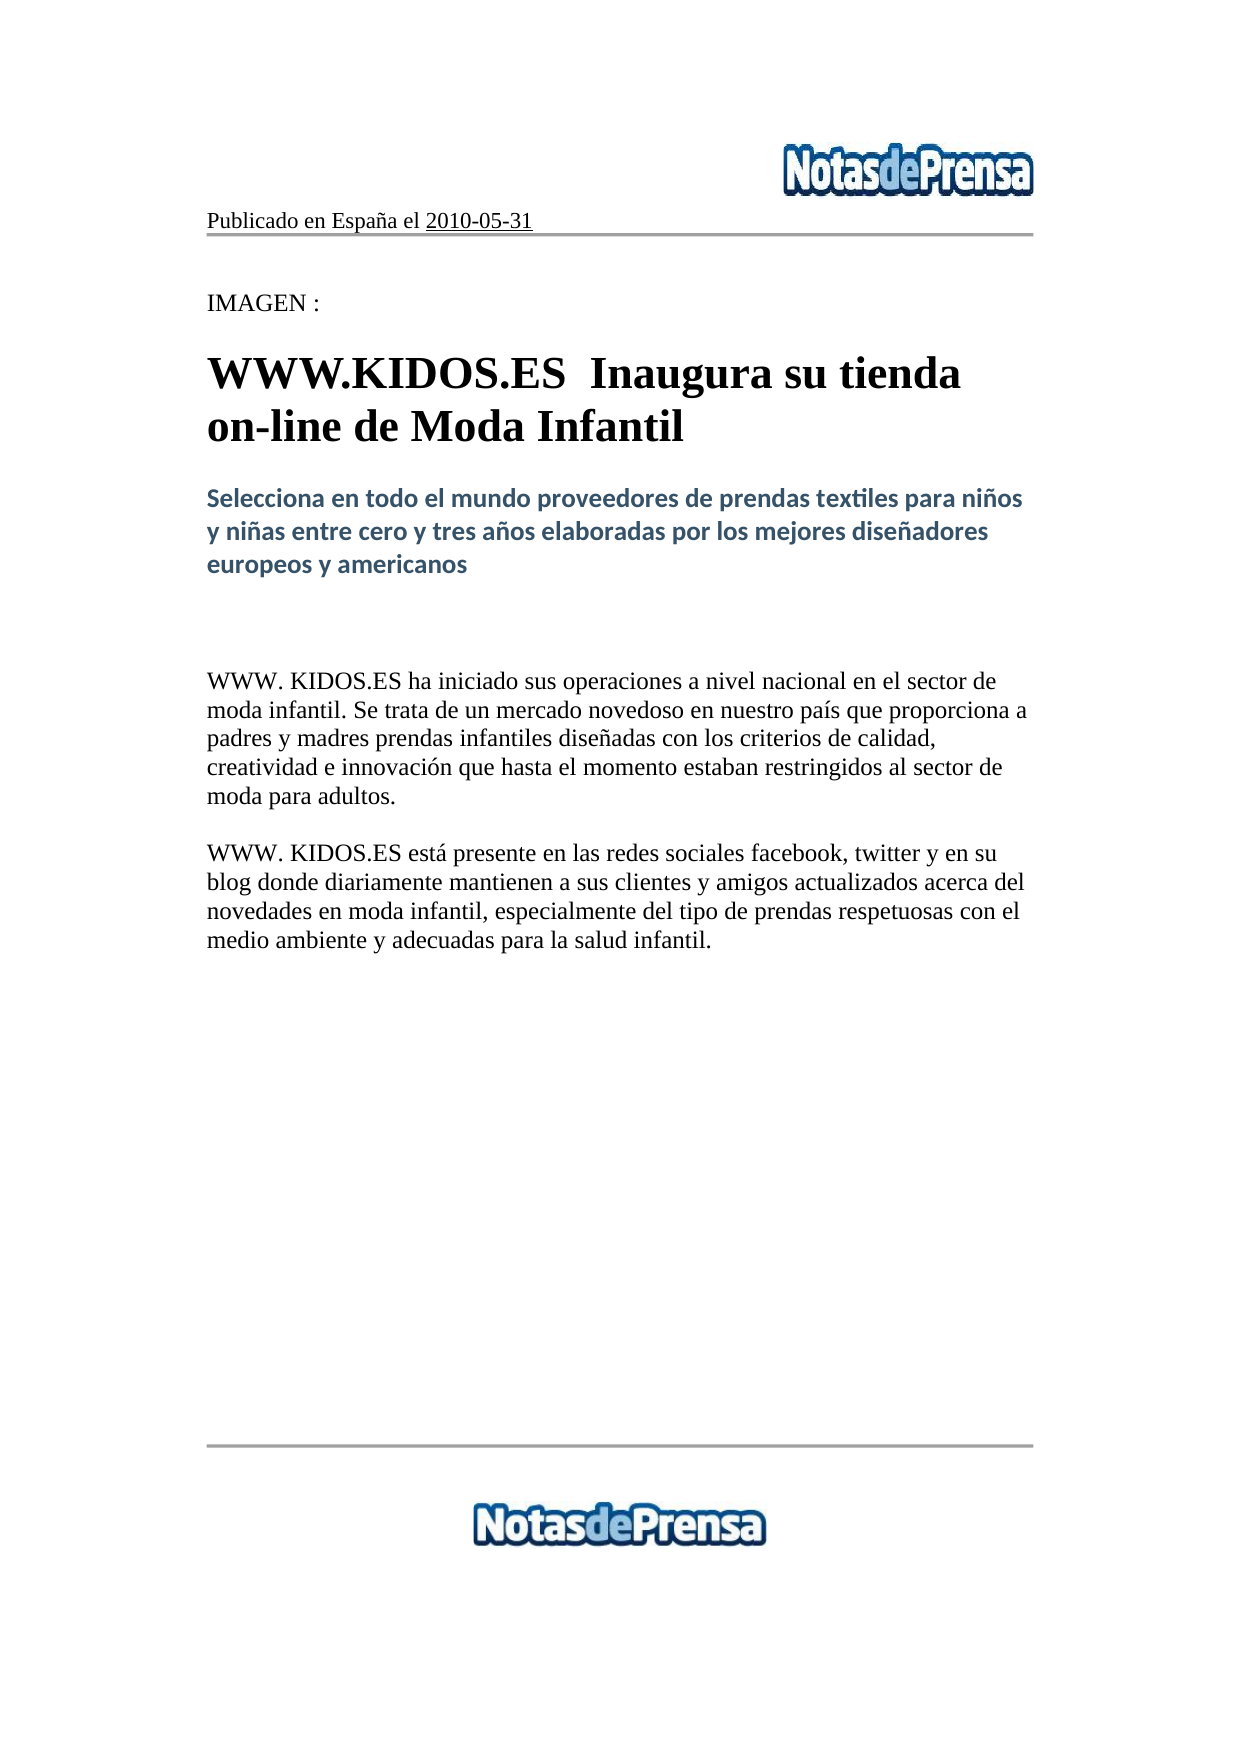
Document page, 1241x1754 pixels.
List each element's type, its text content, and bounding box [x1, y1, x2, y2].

subtitle Selecciona en todo el mundo proveedores de prendas textiles para niños y niñas entre cero y tres años elaboradas por los mejores diseñadores europeos y americanos [207, 481, 1033, 580]
subtitle WWW.KIDOS.ES Inaugura su tienda on-line de Moda Infantil [207, 346, 1033, 452]
text IMAGEN : [207, 288, 1033, 317]
text WWW. KIDOS.ES ha iniciado sus operaciones a nivel nacional en el sector de moda infantil. Se trata de un mercado novedoso en nuestro país que proporciona a padres y madres prendas infantiles diseñadas con los criterios de calidad, creatividad e innovación que hasta el momento estaban restringidos al sector de moda para adultos. WWW. KIDOS.ES está presente en las redes sociales facebook, twitter y en su blog donde diariamente mantienen a sus clientes y amigos actualizados acerca del novedades en moda infantil, especialmente del tipo de prendas respetuosas con el medio ambiente y adecuadas para la salud infantil. [207, 608, 1033, 1011]
picture [473, 1501, 767, 1548]
picture [783, 142, 1034, 199]
